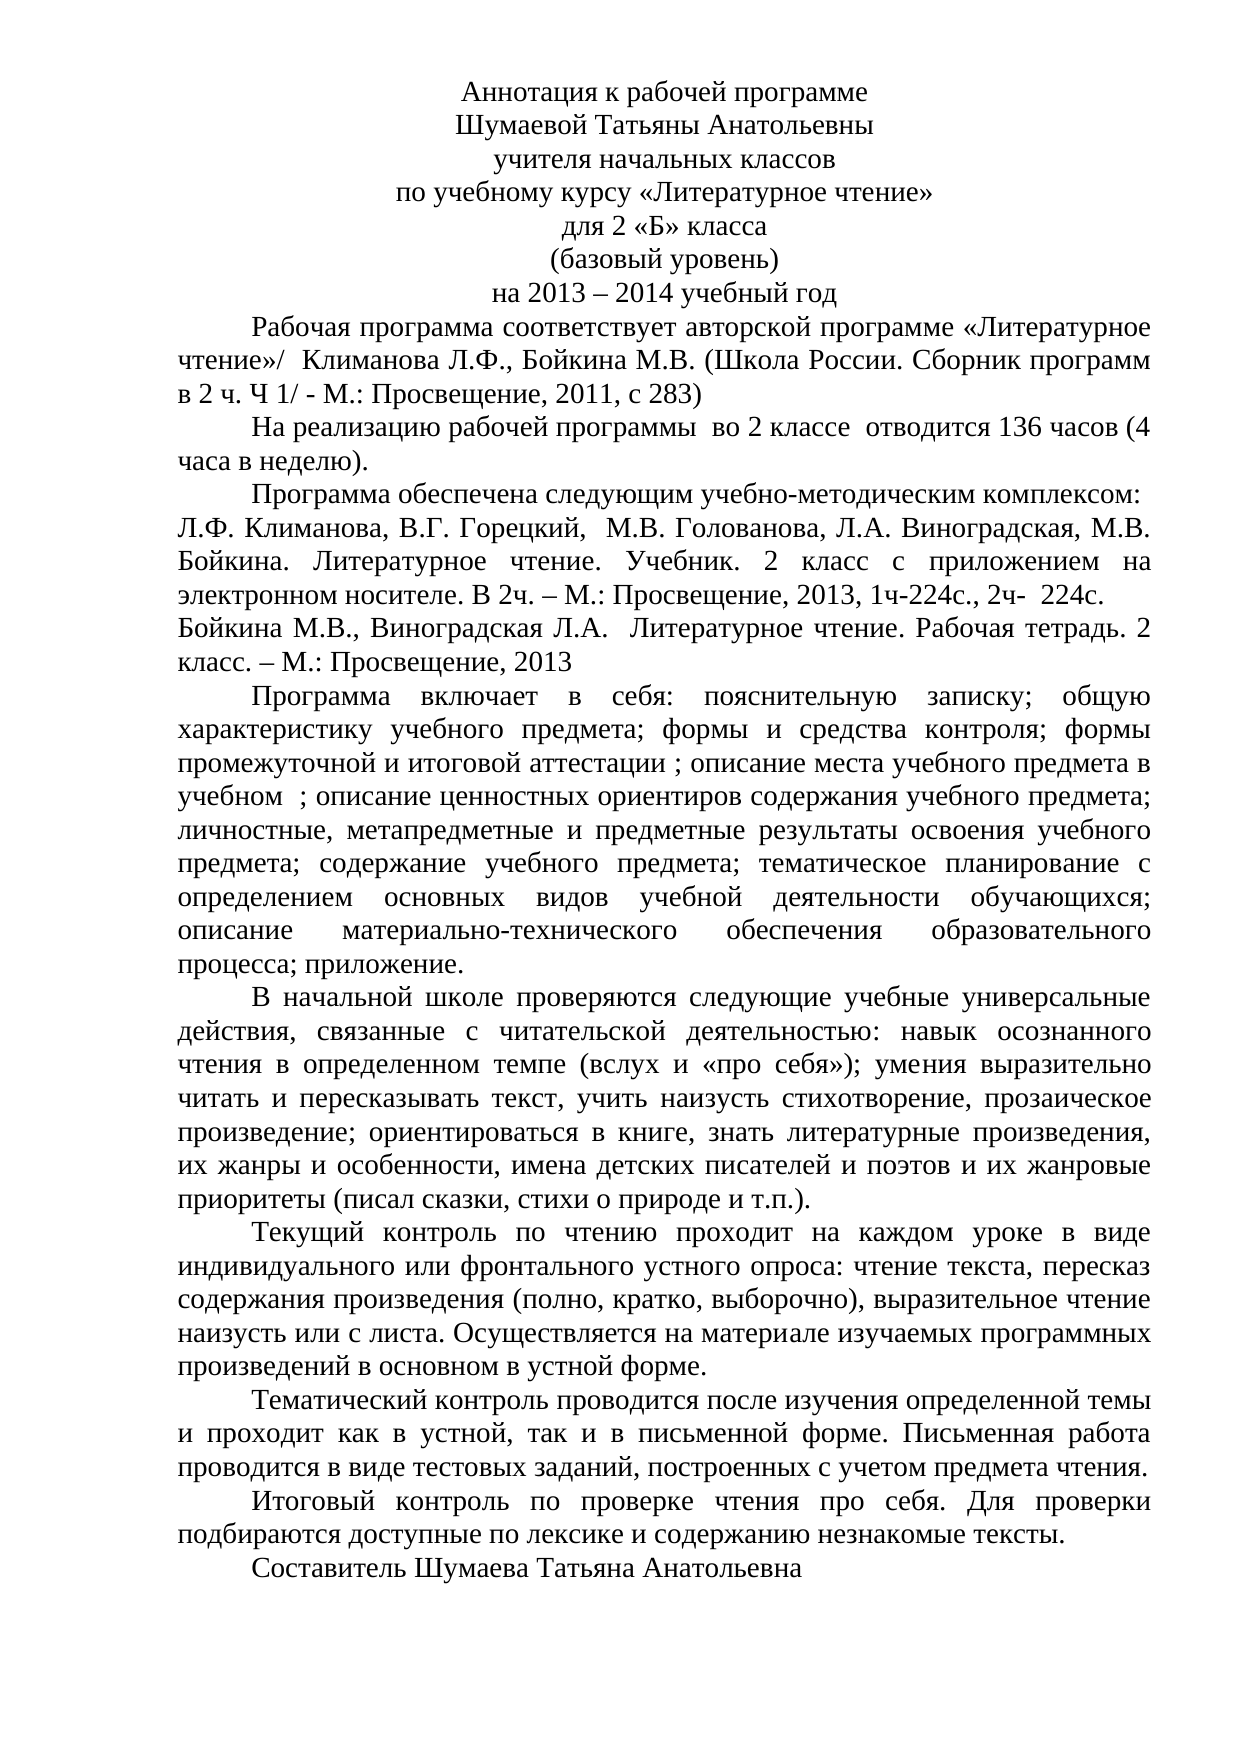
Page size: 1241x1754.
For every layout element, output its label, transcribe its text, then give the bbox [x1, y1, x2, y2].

text Программа обеспечена следующим учебно-методическим комплексом: [177, 476, 1152, 510]
text Аннотация к рабочей программе [177, 74, 1152, 107]
text Итоговый контроль по проверке чтения про себя. Для проверки подбираются доступные по лексике и содержанию незнакомые тексты. [177, 1483, 1152, 1550]
text Шумаевой Татьяны Анатольевны [177, 107, 1152, 141]
text учителя начальных классов [177, 141, 1152, 174]
text по учебному курсу «Литературное чтение» [177, 174, 1152, 208]
text на 2013 – 2014 учебный год [177, 275, 1152, 309]
text Бойкина М.В., Виноградская Л.А. Литературное чтение. Рабочая тетрадь. 2 класс. – М.: Просвещение, 2013 [177, 611, 1152, 678]
text Тематический контроль проводится после изучения определенной темы и проходит как в устной, так и в письменной форме. Письменная работа проводится в виде тестовых заданий, построенных с учетом предмета чтения. [177, 1382, 1152, 1483]
text Составитель Шумаева Татьяна Анатольевна [177, 1550, 1152, 1583]
text В начальной школе проверяются следующие учебные универсальные действия, связанные с читательской деятельностью: навык осознанного чтения в определенном темпе (вслух и «про себя»); умения выразительно читать и пересказывать текст, учить наизусть стихотворение, прозаическое произведение; ориентироваться в книге, знать литературные произведения, их жанры и особенности, имена детских писателей и поэтов и их жанровые приоритеты (писал сказки, стихи о природе и т.п.). [177, 979, 1152, 1214]
text для 2 «Б» класса [177, 208, 1152, 242]
text Рабочая программа соответствует авторской программе «Литературное чтение»/ Климанова Л.Ф., Бойкина М.В. (Школа России. Сборник программ в 2 ч. Ч 1/ - М.: Просвещение, 2011, с 283) [177, 309, 1152, 409]
text (базовый уровень) [177, 242, 1152, 275]
text Программа включает в себя: пояснительную записку; общую характеристику учебного предмета; формы и средства контроля; формы промежуточной и итоговой аттестации ; описание места учебного предмета в учебном ; описание ценностных ориентиров содержания учебного предмета; личностные, метапредметные и предметные результаты освоения учебного предмета; содержание учебного предмета; тематическое планирование с определением основных видов учебной деятельности обучающихся; описание материально-технического обеспечения образовательного процесса; приложение. [177, 678, 1152, 979]
text На реализацию рабочей программы во 2 классе отводится 136 часов (4 часа в неделю). [177, 409, 1152, 476]
text Текущий контроль по чтению проходит на каждом уроке в виде индивидуального или фронтального устного опроса: чтение текста, пересказ содержания произведения (полно, кратко, выборочно), выразительное чтение наизусть или с листа. Осуществляется на материале изучаемых программных произведений в основном в устной форме. [177, 1214, 1152, 1382]
text Л.Ф. Климанова, В.Г. Горецкий, М.В. Голованова, Л.А. Виноградская, М.В. Бойкина. Литературное чтение. Учебник. 2 класс с приложением на электронном носителе. В 2ч. – М.: Просвещение, 2013, 1ч-224с., 2ч- 224с. [177, 510, 1152, 611]
